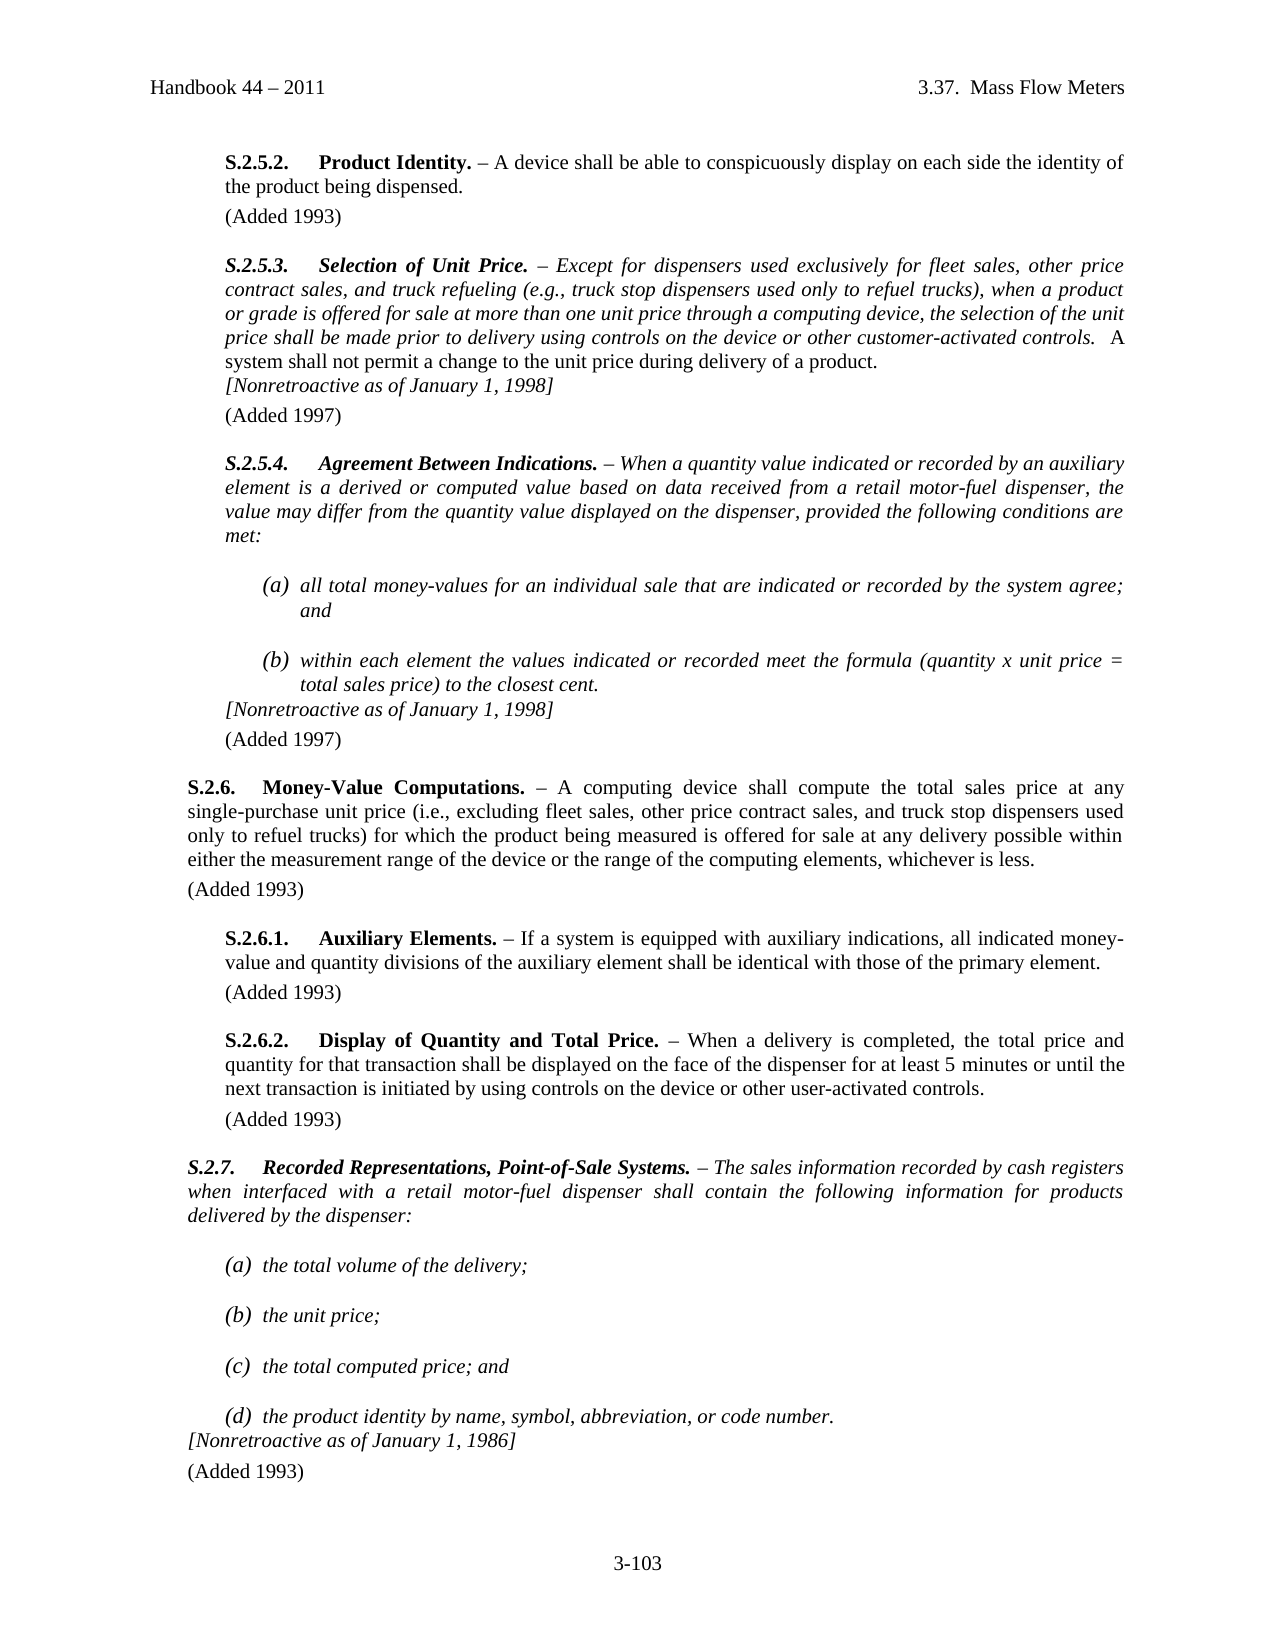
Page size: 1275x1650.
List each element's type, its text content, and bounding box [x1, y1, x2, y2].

text S.2.6.2. Display of Quantity and Total Price. – When a delivery is completed, the total price and quantity for that transaction shall be displayed on the face of the dispenser for at least 5 minutes or until the next transaction is initiated by using controls on the device or other user-activated controls. [225, 1028, 1125, 1100]
list within each element the values indicated or recorded meet the formula (quantity x unit price = total sales price) to the closest cent. [262, 646, 1125, 696]
text [Nonretroactive as of January 1, 1998] [225, 696, 1125, 721]
list the product identity by name, symbol, abbreviation, or code number. [225, 1402, 1125, 1428]
list all total money-values for an individual sale that are indicated or recorded by the system agree; and [262, 572, 1125, 622]
text S.2.5.4. Agreement Between Indications. – When a quantity value indicated or recorded by an auxiliary element is a derived or computed value based on data received from a retail motor-fuel dispenser, the value may differ from the quantity value displayed on the dispenser, provided the following conditions are met: [225, 451, 1125, 547]
text (Added 1997) [225, 403, 1125, 427]
list the unit price; [225, 1301, 1125, 1328]
text [Nonretroactive as of January 1, 1998] [225, 373, 1125, 397]
text (Added 1993) [225, 1106, 1125, 1131]
text [Nonretroactive as of January 1, 1986] [150, 1428, 1125, 1452]
text S.2.6.1. Auxiliary Elements. – If a system is equipped with auxiliary indications, all indicated money-value and quantity divisions of the auxiliary element shall be identical with those of the primary element. [225, 926, 1125, 974]
text (Added 1993) [187, 877, 1125, 901]
list the total computed price; and [225, 1352, 1125, 1378]
text (Added 1993) [225, 204, 1125, 228]
text (Added 1993) [225, 980, 1125, 1004]
text S.2.6. Money-Value Computations. – A computing device shall compute the total sales price at any single-purchase unit price (i.e., excluding fleet sales, other price contract sales, and truck stop dispensers used only to refuel trucks) for which the product being measured is offered for sale at any delivery possible within either the measurement range of the device or the range of the computing elements, whichever is less. [187, 775, 1125, 871]
text S.2.7. Recorded Representations, Point-of-Sale Systems. – The sales information recorded by cash registers when interfaced with a retail motor-fuel dispenser shall contain the following information for products delivered by the dispenser: [187, 1154, 1125, 1227]
list the total volume of the delivery; [225, 1251, 1125, 1277]
text (Added 1993) [150, 1459, 1125, 1483]
text S.2.5.2. Product Identity. – A device shall be able to conspicuously display on each side the identity of the product being dispensed. [225, 150, 1125, 198]
text (Added 1997) [225, 727, 1125, 751]
text S.2.5.3. Selection of Unit Price. – Except for dispensers used exclusively for fleet sales, other price contract sales, and truck refueling (e.g., truck stop dispensers used only to refuel trucks), when a product or grade is offered for sale at more than one unit price through a computing device, the selection of the unit price shall be made prior to delivery using controls on the device or other customer-activated controls. A system shall not permit a change to the unit price during delivery of a product. [225, 252, 1125, 373]
